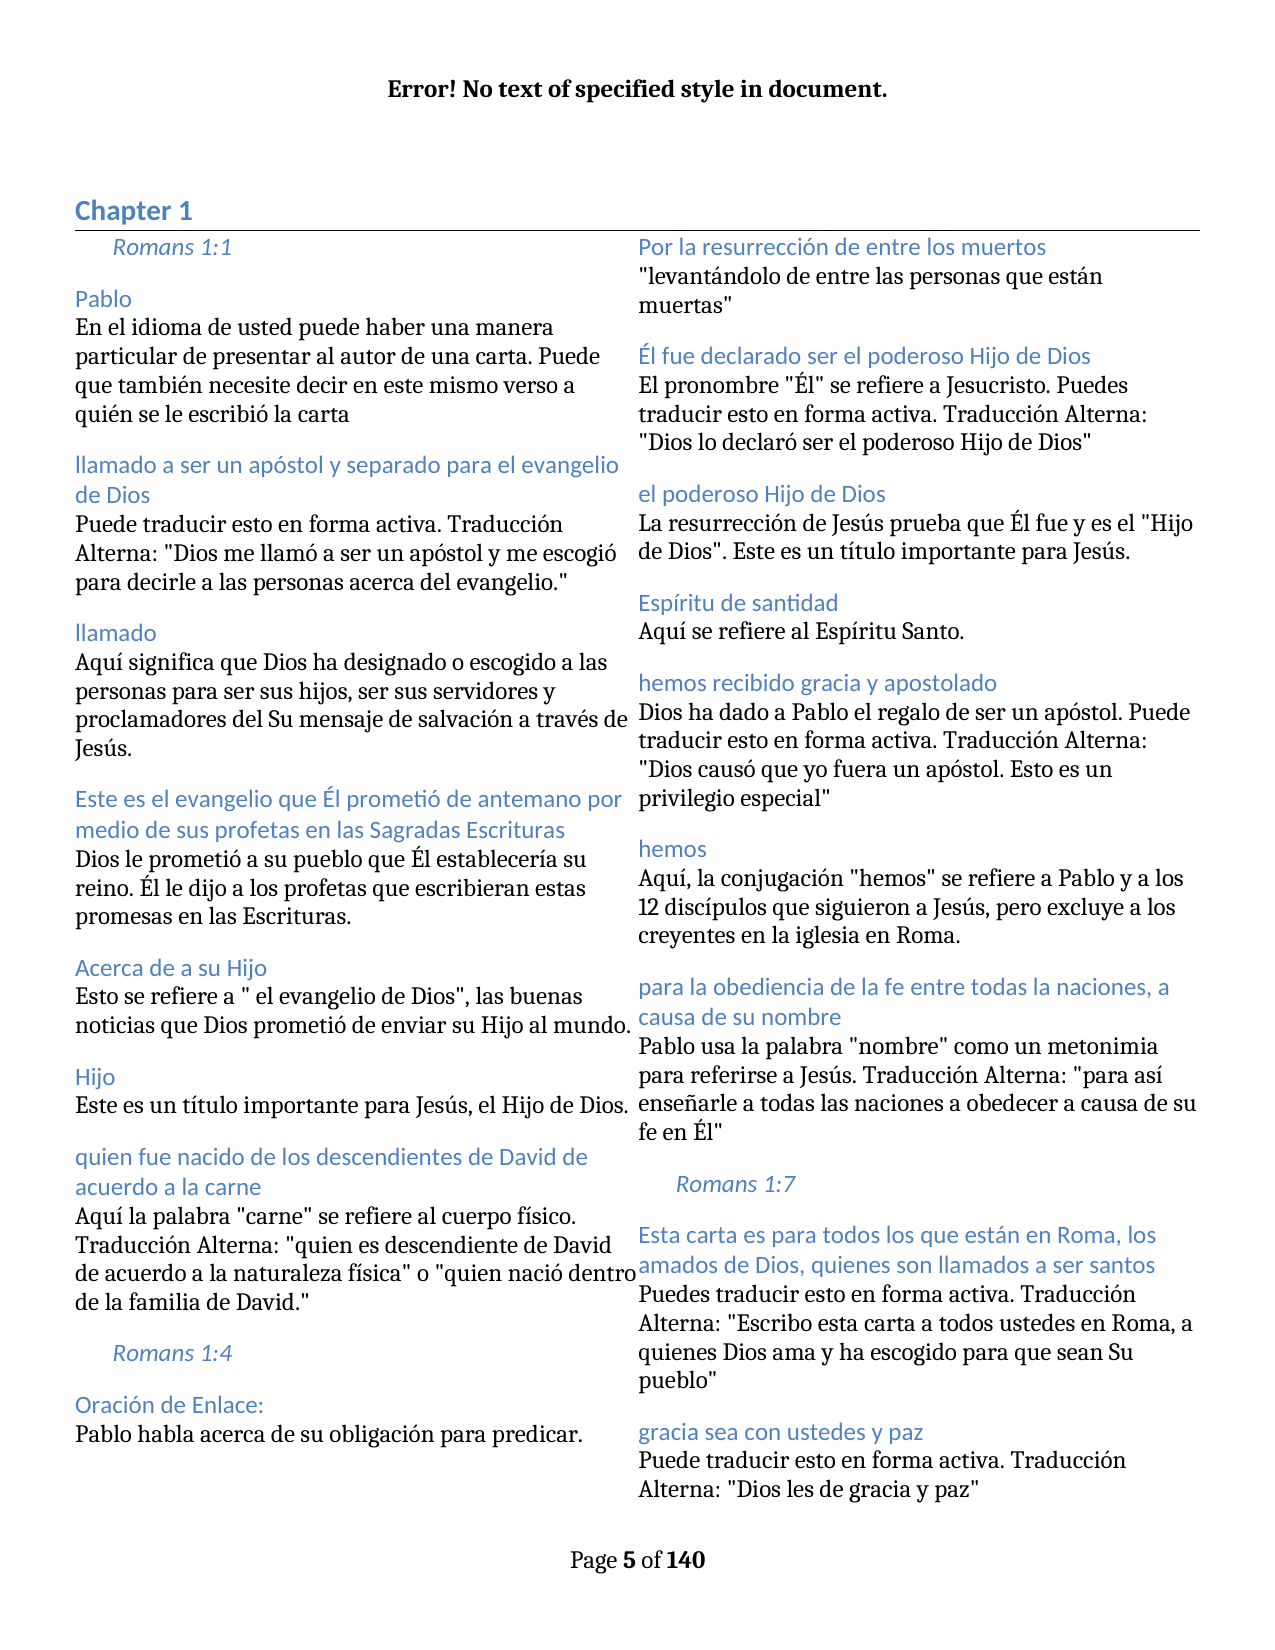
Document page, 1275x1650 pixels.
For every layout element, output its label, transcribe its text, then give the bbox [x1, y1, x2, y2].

subtitle hemos recibido gracia y apostolado [638, 667, 1200, 697]
subtitle Oración de Enlace: [75, 1389, 637, 1419]
text La resurrección de Jesús prueba que Él fue y es el "Hijo de Dios". Este es un título importante para Jesús. [638, 508, 1200, 566]
text "levantándolo de entre las personas que están muertas" [638, 262, 1200, 319]
text Puede traducir esto en forma activa. Traducción Alterna: "Dios me llamó a ser un apóstol y me escogió para decirle a las personas acerca del evangelio." [75, 510, 637, 596]
text Aquí la palabra "carne" se refiere al cuerpo físico. Traducción Alterna: "quien es descendiente de David de acuerdo a la naturaleza física" o "quien nació dentro de la familia de David." [75, 1202, 637, 1317]
text Dios ha dado a Pablo el regalo de ser un apóstol. Puede traducir esto en forma activa. Traducción Alterna: "Dios causó que yo fuera un apóstol. Esto es un privilegio especial" [638, 697, 1200, 812]
subtitle Por la resurrección de entre los muertos [638, 231, 1200, 262]
subtitle Chapter 1 [75, 192, 1200, 230]
text Esto se refiere a " el evangelio de Dios", las buenas noticias que Dios prometió de enviar su Hijo al mundo. [75, 982, 637, 1040]
subtitle llamado a ser un apóstol y separado para el evangelio de Dios [75, 449, 637, 510]
subtitle Romans 1:1 [75, 231, 637, 262]
subtitle hemos [638, 833, 1200, 864]
subtitle Romans 1:4 [75, 1338, 637, 1368]
text Pablo habla acerca de su obligación para predicar. [75, 1419, 637, 1448]
subtitle Pablo [75, 283, 637, 313]
text Aquí, la conjugación "hemos" se refiere a Pablo y a los 12 discípulos que siguieron a Jesús, pero excluye a los creyentes en la iglesia en Roma. [638, 864, 1200, 950]
text Puede traducir esto en forma activa. Traducción Alterna: "Dios les de gracia y paz" [638, 1446, 1200, 1504]
text En el idioma de usted puede haber una manera particular de presentar al autor de una carta. Puede que también necesite decir en este mismo verso a quién se le escribió la carta [75, 313, 637, 428]
subtitle quien fue nacido de los descendientes de David de acuerdo a la carne [75, 1141, 637, 1202]
subtitle Esta carta es para todos los que están en Roma, los amados de Dios, quienes son llamados a ser santos [638, 1219, 1200, 1280]
subtitle Romans 1:7 [638, 1168, 1200, 1198]
subtitle el poderoso Hijo de Dios [638, 478, 1200, 508]
text Puedes traducir esto en forma activa. Traducción Alterna: "Escribo esta carta a todos ustedes en Roma, a quienes Dios ama y ha escogido para que sean Su pueblo" [638, 1280, 1200, 1395]
subtitle Acerca de a su Hijo [75, 952, 637, 982]
text Este es un título importante para Jesús, el Hijo de Dios. [75, 1091, 637, 1120]
subtitle Espíritu de santidad [638, 587, 1200, 617]
subtitle gracia sea con ustedes y paz [638, 1416, 1200, 1446]
subtitle Este es el evangelio que Él prometió de antemano por medio de sus profetas en las Sagradas Escrituras [75, 784, 637, 845]
text Pablo usa la palabra "nombre" como un metonimia para referirse a Jesús. Traducción Alterna: "para así enseñarle a todas las naciones a obedecer a causa de su fe en Él" [638, 1032, 1200, 1147]
text Aquí significa que Dios ha designado o escogido a las personas para ser sus hijos, ser sus servidores y proclamadores del Su mensaje de salvación a través de Jesús. [75, 648, 637, 763]
subtitle llamado [75, 617, 637, 648]
text Aquí se refiere al Espíritu Santo. [638, 617, 1200, 646]
subtitle para la obediencia de la fe entre todas la naciones, a causa de su nombre [638, 971, 1200, 1032]
subtitle Hijo [75, 1061, 637, 1091]
subtitle Él fue declarado ser el poderoso Hijo de Dios [638, 340, 1200, 371]
text Dios le prometió a su pueblo que Él establecería su reino. Él le dijo a los profetas que escribieran estas promesas en las Escrituras. [75, 845, 637, 931]
text El pronombre "Él" se refiere a Jesucristo. Puedes traducir esto en forma activa. Traducción Alterna: "Dios lo declaró ser el poderoso Hijo de Dios" [638, 371, 1200, 457]
